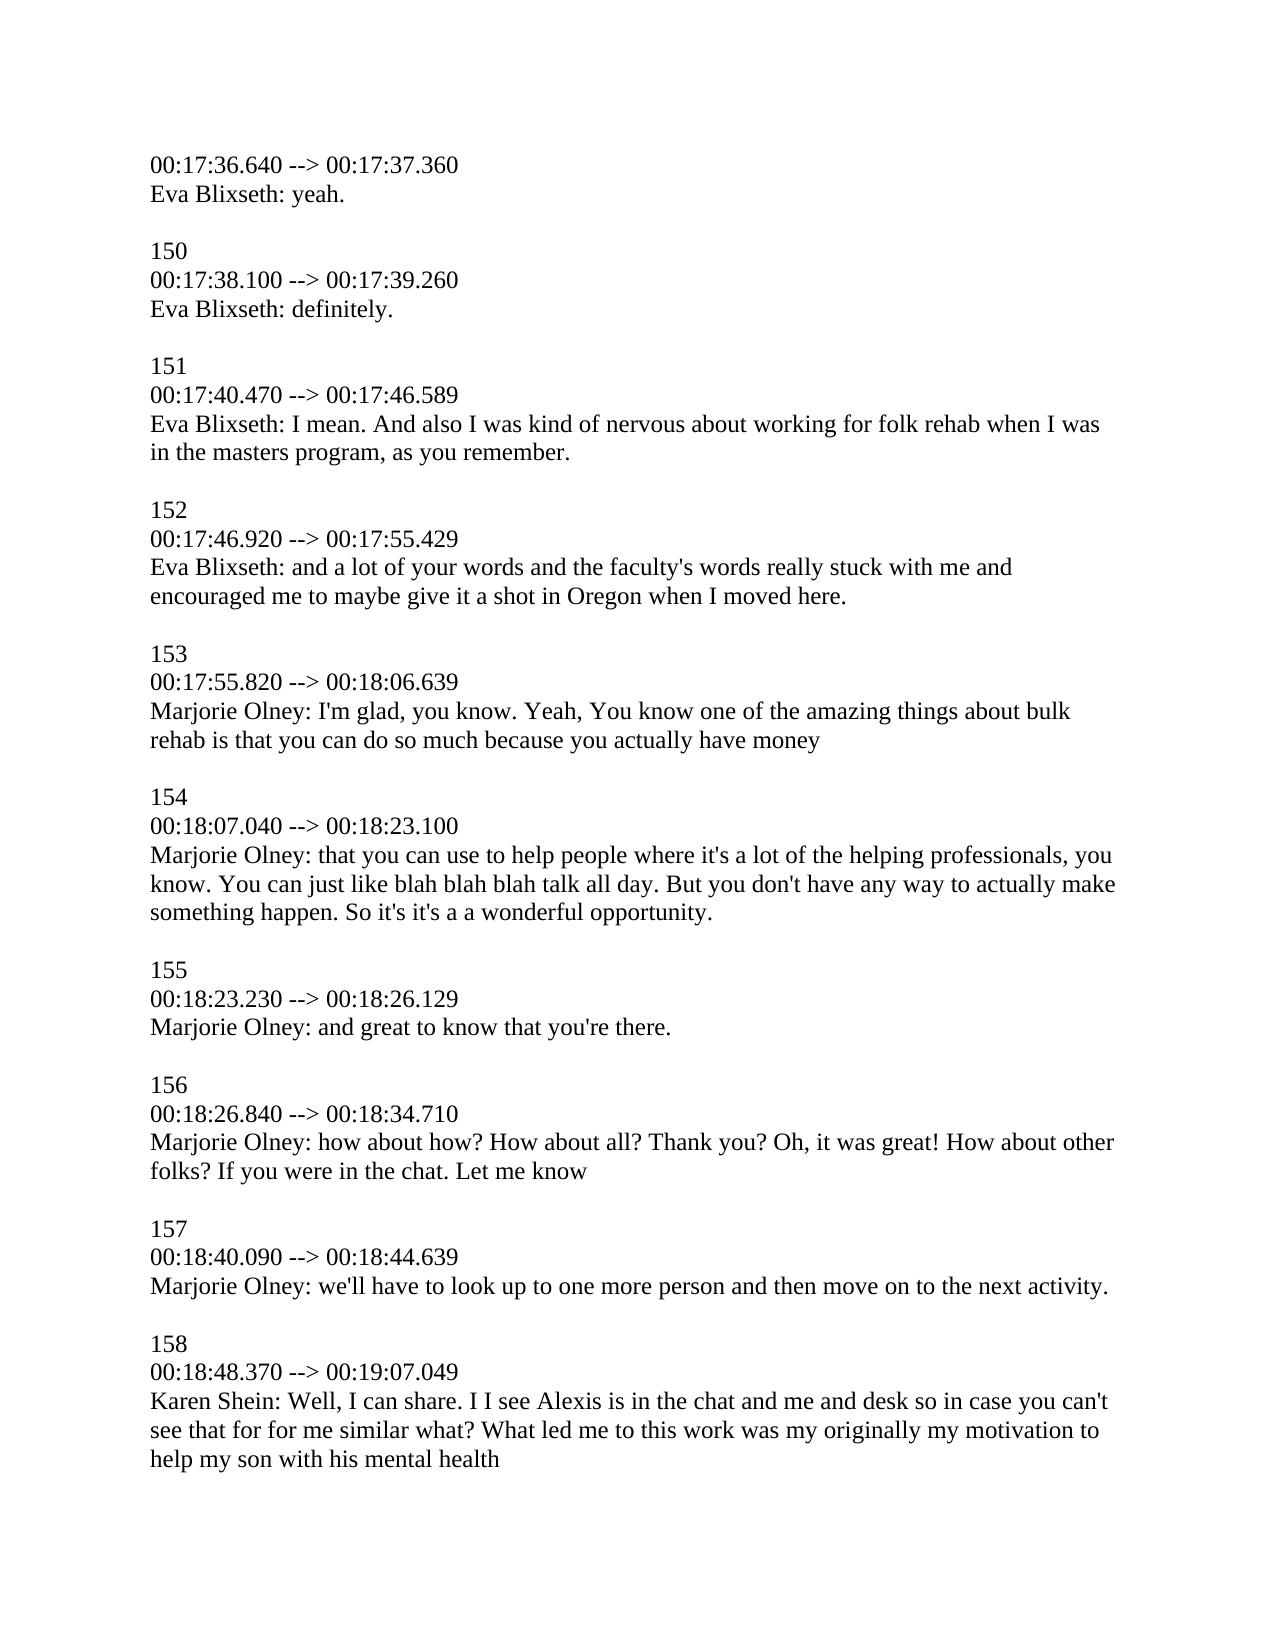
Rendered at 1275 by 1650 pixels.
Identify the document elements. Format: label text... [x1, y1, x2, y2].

text Marjorie Olney: that you can use to help people where it's a lot of the helping professionals, you know. You can just like blah blah blah talk all day. But you don't have any way to actually make something happen. So it's it's a a wonderful opportunity. [150, 840, 1125, 926]
text 00:18:40.090 --> 00:18:44.639 [150, 1242, 1125, 1271]
text 157 [150, 1214, 1125, 1242]
text 155 [150, 955, 1125, 984]
text 150 [150, 236, 1125, 265]
text 00:18:26.840 --> 00:18:34.710 [150, 1099, 1125, 1127]
text Eva Blixseth: yeah. [150, 179, 1125, 207]
text 00:17:40.470 --> 00:17:46.589 [150, 380, 1125, 409]
text 156 [150, 1070, 1125, 1099]
text Karen Shein: Well, I can share. I I see Alexis is in the chat and me and desk so in case you can't see that for for me similar what? What led me to this work was my originally my motivation to help my son with his mental health [150, 1386, 1125, 1472]
text 151 [150, 351, 1125, 380]
text Marjorie Olney: I'm glad, you know. Yeah, You know one of the amazing things about bulk rehab is that you can do so much because you actually have money [150, 696, 1125, 754]
text Eva Blixseth: definitely. [150, 294, 1125, 322]
text 154 [150, 782, 1125, 811]
text 00:17:38.100 --> 00:17:39.260 [150, 265, 1125, 294]
text 00:18:07.040 --> 00:18:23.100 [150, 811, 1125, 840]
text 00:17:36.640 --> 00:17:37.360 [150, 150, 1125, 179]
text Eva Blixseth: and a lot of your words and the faculty's words really stuck with me and encouraged me to maybe give it a shot in Oregon when I moved here. [150, 552, 1125, 610]
text 00:17:55.820 --> 00:18:06.639 [150, 667, 1125, 696]
text 00:17:46.920 --> 00:17:55.429 [150, 524, 1125, 552]
text Eva Blixseth: I mean. And also I was kind of nervous about working for folk rehab when I was in the masters program, as you remember. [150, 409, 1125, 466]
text 152 [150, 495, 1125, 524]
text Marjorie Olney: how about how? How about all? Thank you? Oh, it was great! How about other folks? If you were in the chat. Let me know [150, 1127, 1125, 1185]
text 158 [150, 1329, 1125, 1357]
text Marjorie Olney: and great to know that you're there. [150, 1012, 1125, 1041]
text 00:18:48.370 --> 00:19:07.049 [150, 1357, 1125, 1386]
text Marjorie Olney: we'll have to look up to one more person and then move on to the next activity. [150, 1271, 1125, 1300]
text 00:18:23.230 --> 00:18:26.129 [150, 984, 1125, 1012]
text 153 [150, 639, 1125, 667]
